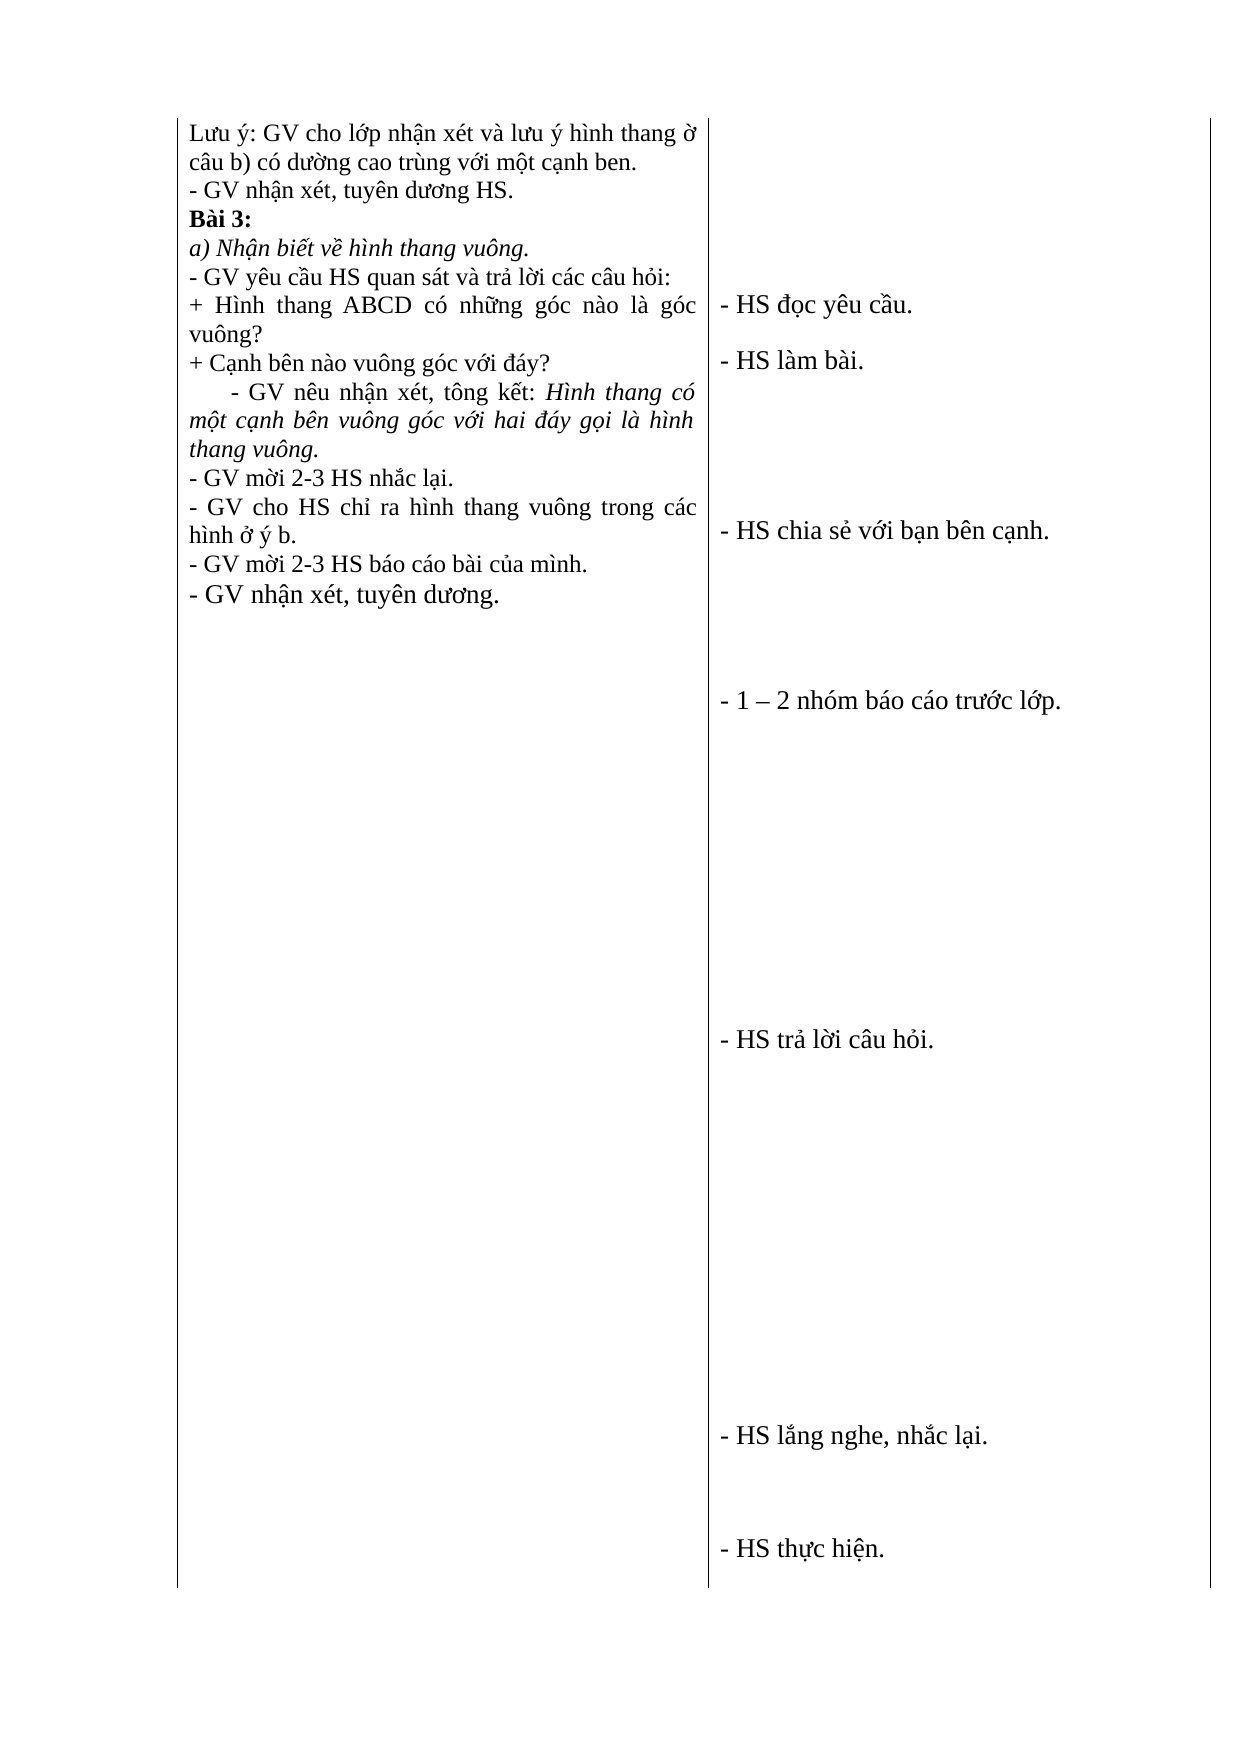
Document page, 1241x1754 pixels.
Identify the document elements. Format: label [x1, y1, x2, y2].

table_cell [178, 118, 708, 1588]
table_cell [709, 118, 1210, 1588]
